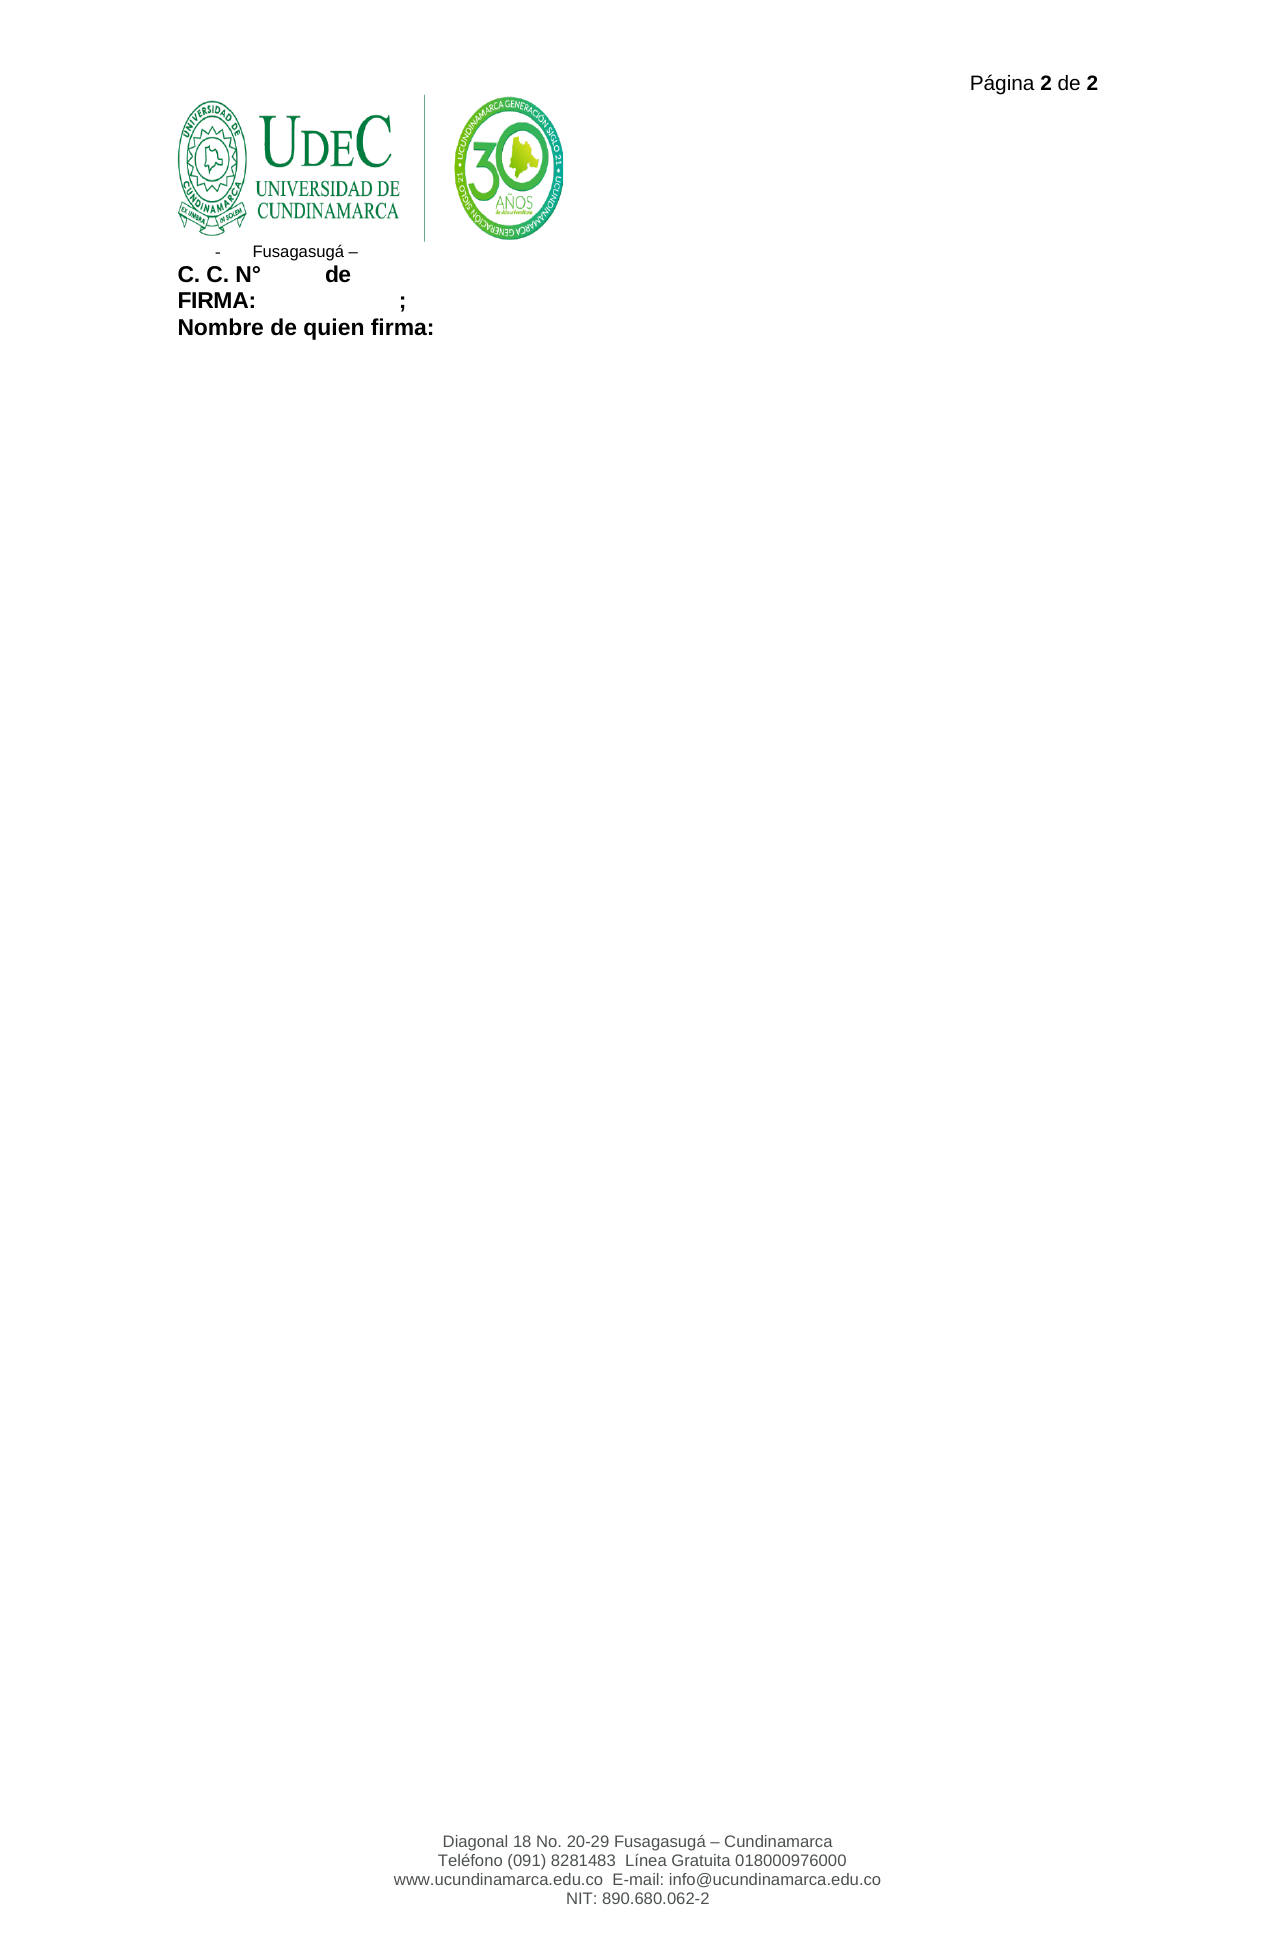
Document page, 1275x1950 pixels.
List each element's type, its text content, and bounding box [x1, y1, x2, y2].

text FIRMA: ; [177, 287, 1098, 313]
picture [177, 94, 564, 242]
text C. C. N° de [177, 261, 1098, 287]
text Nombre de quien firma: [177, 313, 1098, 340]
